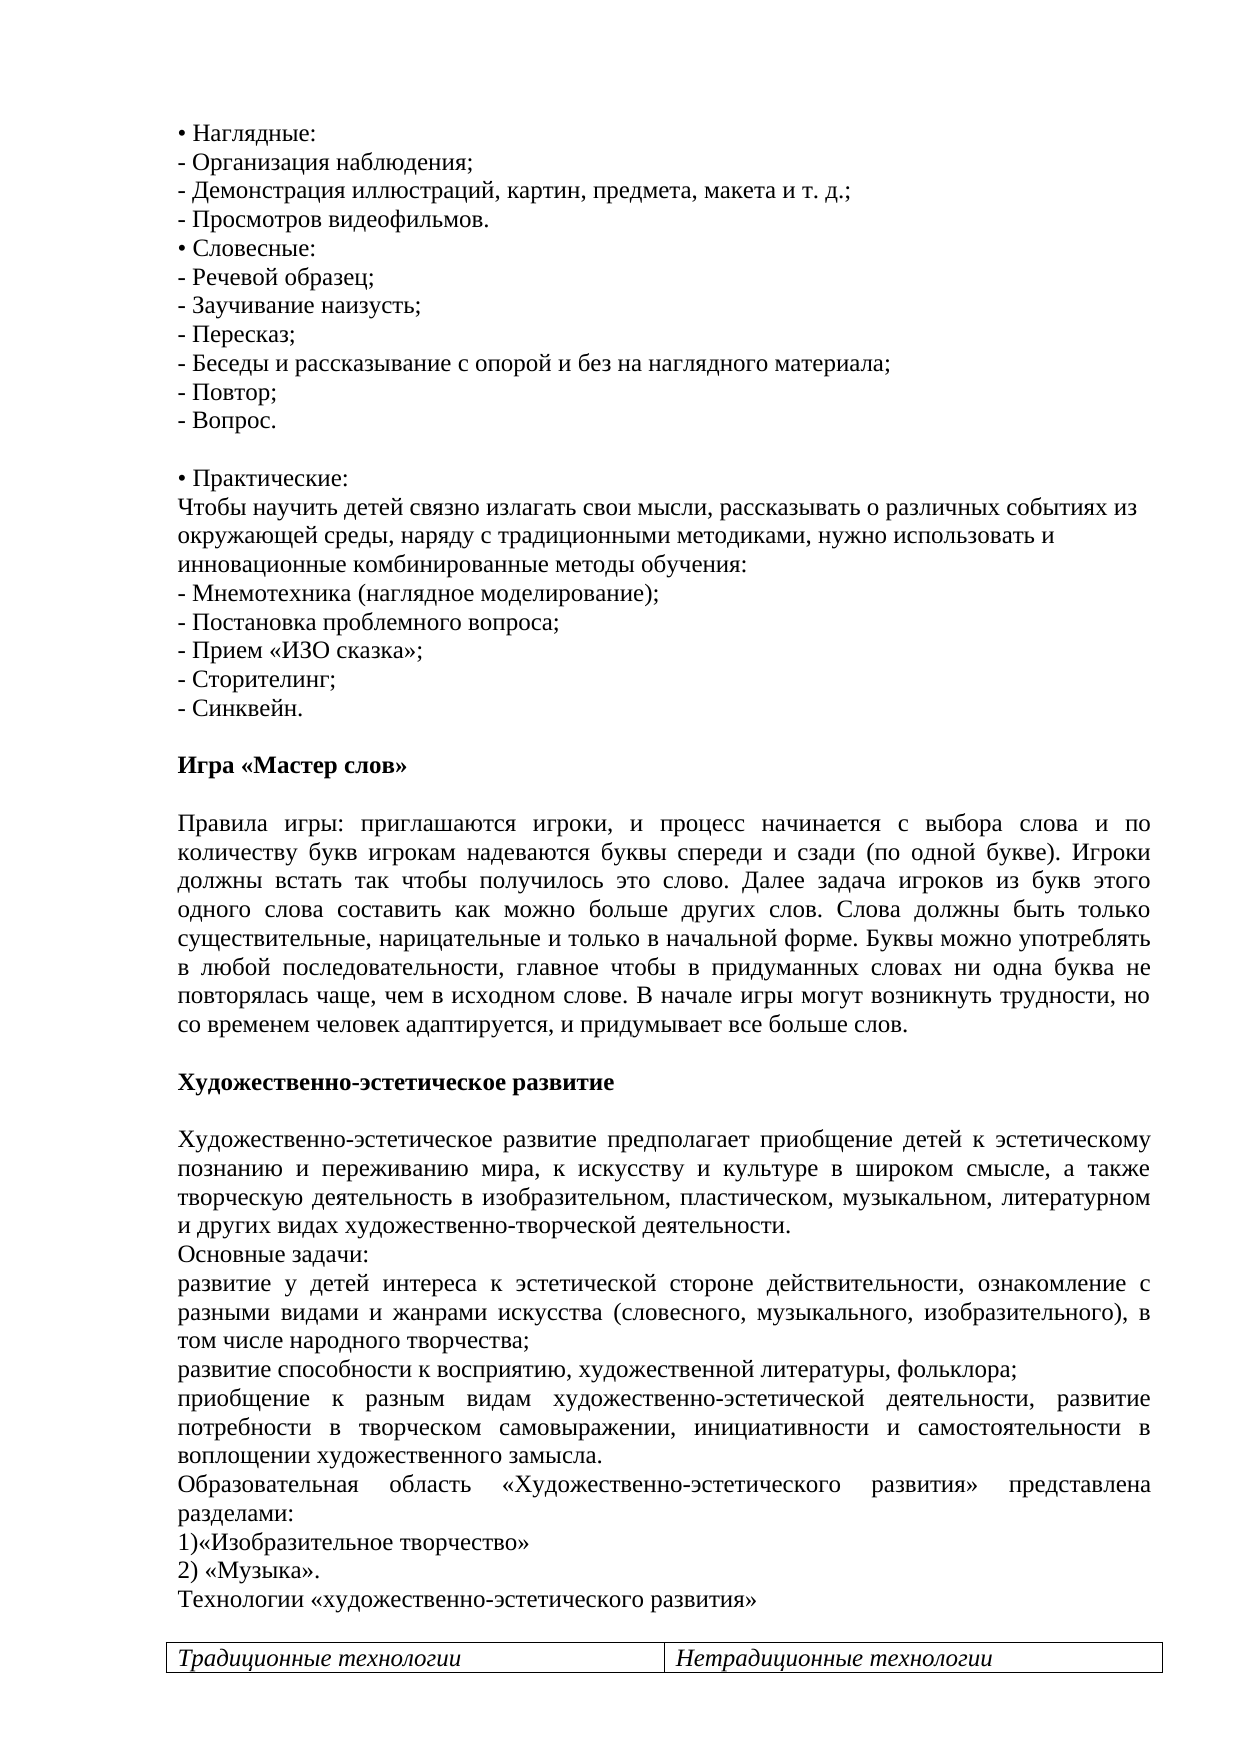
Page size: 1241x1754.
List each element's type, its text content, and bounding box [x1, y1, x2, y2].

text - Прием «ИЗО сказка»; [177, 636, 1152, 664]
text - Вопрос. [177, 406, 1152, 434]
text - Мнемотехника (наглядное моделирование); [177, 578, 1152, 607]
text Художественно-эстетическое развитие предполагает приобщение детей к эстетическому познанию и переживанию мира, к искусству и культуре в широком смысле, а также творческую деятельность в изобразительном, пластическом, музыкальном, литературном и других видах художественно-творческой деятельности. [177, 1124, 1152, 1239]
text Основные задачи: [177, 1239, 1152, 1268]
text Художественно-эстетическое развитие [177, 1067, 1152, 1096]
text - Просмотров видеофильмов. [177, 204, 1152, 233]
text - Пересказ; [177, 319, 1152, 348]
text - Организация наблюдения; [177, 147, 1152, 176]
text развитие способности к восприятию, художественной литературы, фольклора; [177, 1354, 1152, 1383]
text Технологии «художественно-эстетического развития» [177, 1584, 1152, 1613]
text 2) «Музыка». [177, 1556, 1152, 1584]
table_header Традиционные технологии [167, 1643, 664, 1672]
text Игра «Мастер слов» [177, 751, 1152, 779]
text - Сторителинг; [177, 664, 1152, 693]
table_header Нетрадиционные технологии [665, 1643, 1162, 1672]
text 1)«Изобразительное творчество» [177, 1527, 1152, 1556]
text • Словесные: [177, 233, 1152, 262]
text Правила игры: приглашаются игроки, и процесс начинается с выбора слова и по количеству букв игрокам надеваются буквы спереди и сзади (по одной букве). Игроки должны встать так чтобы получилось это слово. Далее задача игроков из букв этого одного слова составить как можно больше других слов. Слова должны быть только существительные, нарицательные и только в начальной форме. Буквы можно употреблять в любой последовательности, главное чтобы в придуманных словах ни одна буква не повторялась чаще, чем в исходном слове. В начале игры могут возникнуть трудности, но со временем человек адаптируется, и придумывает все больше слов. [177, 808, 1152, 1038]
text - Речевой образец; [177, 262, 1152, 291]
text Чтобы научить детей связно излагать свои мысли, рассказывать о различных событиях из окружающей среды, наряду с традиционными методиками, нужно использовать и инновационные комбинированные методы обучения: [177, 492, 1152, 578]
text - Беседы и рассказывание с опорой и без на наглядного материала; [177, 348, 1152, 377]
text - Демонстрация иллюстраций, картин, предмета, макета и т. д.; [177, 176, 1152, 204]
text Образовательная область «Художественно-эстетического развития» представлена разделами: [177, 1469, 1152, 1527]
text • Практические: [177, 463, 1152, 492]
text - Синквейн. [177, 693, 1152, 722]
text - Заучивание наизусть; [177, 291, 1152, 319]
text • Наглядные: [177, 118, 1152, 147]
text приобщение к разным видам художественно-эстетической деятельности, развитие потребности в творческом самовыражении, инициативности и самостоятельности в воплощении художественного замысла. [177, 1383, 1152, 1469]
text развитие у детей интереса к эстетической стороне действительности, ознакомление с разными видами и жанрами искусства (словесного, музыкального, изобразительного), в том числе народного творчества; [177, 1268, 1152, 1354]
text - Повтор; [177, 377, 1152, 406]
text - Постановка проблемного вопроса; [177, 607, 1152, 636]
